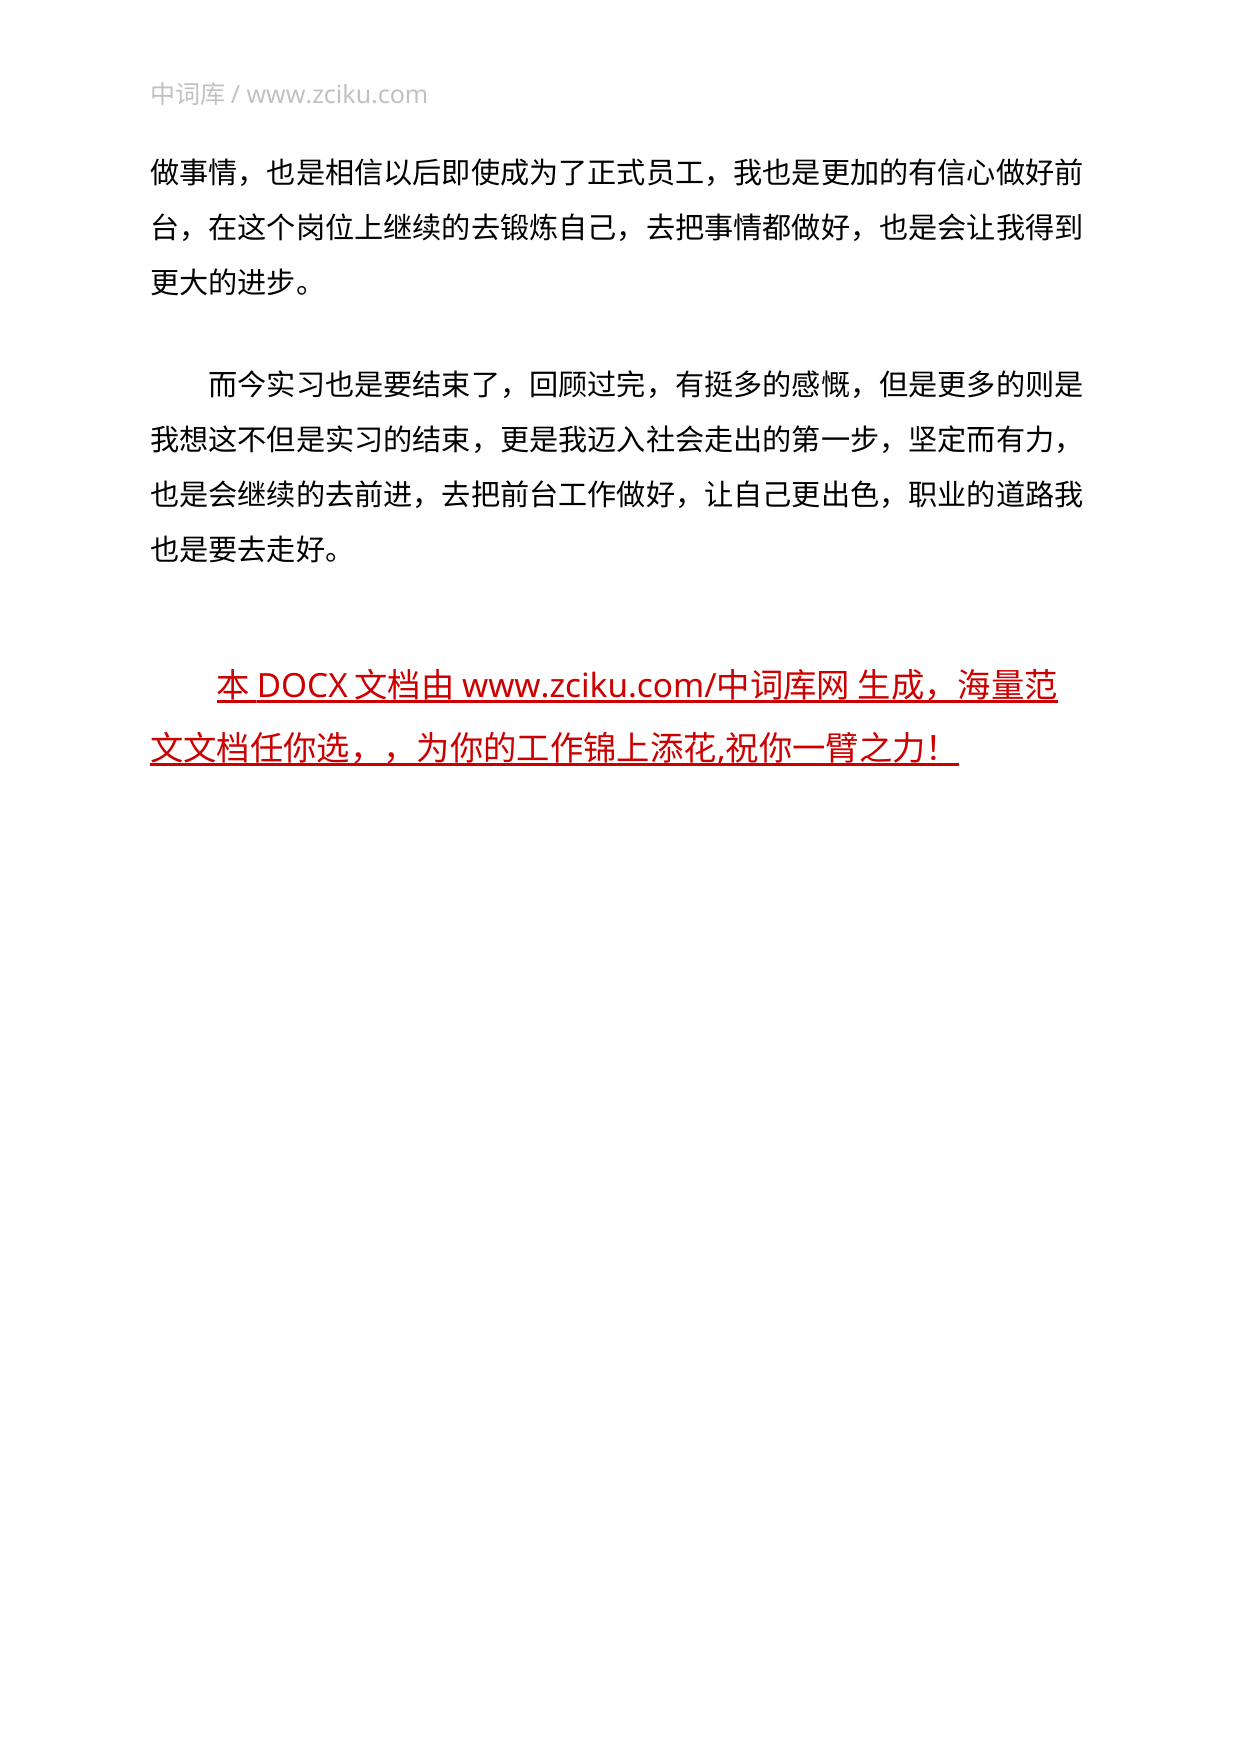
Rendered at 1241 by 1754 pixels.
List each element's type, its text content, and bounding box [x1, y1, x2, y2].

text 而今实习也是要结束了，回顾过完，有挺多的感慨，但是更多的则是我想这不但是实习的结束，更是我迈入社会走出的第一步，坚定而有力，也是会继续的去前进，去把前台工作做好，让自己更出色，职业的道路我也是要去走好。 [150, 362, 1090, 568]
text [150, 150, 1090, 302]
text 本DOCX文档由 www.zciku.com/中词库网 生成，海量范文文档任你选，，为你的工作锦上添花,祝你一臂之力！ [150, 659, 1090, 771]
